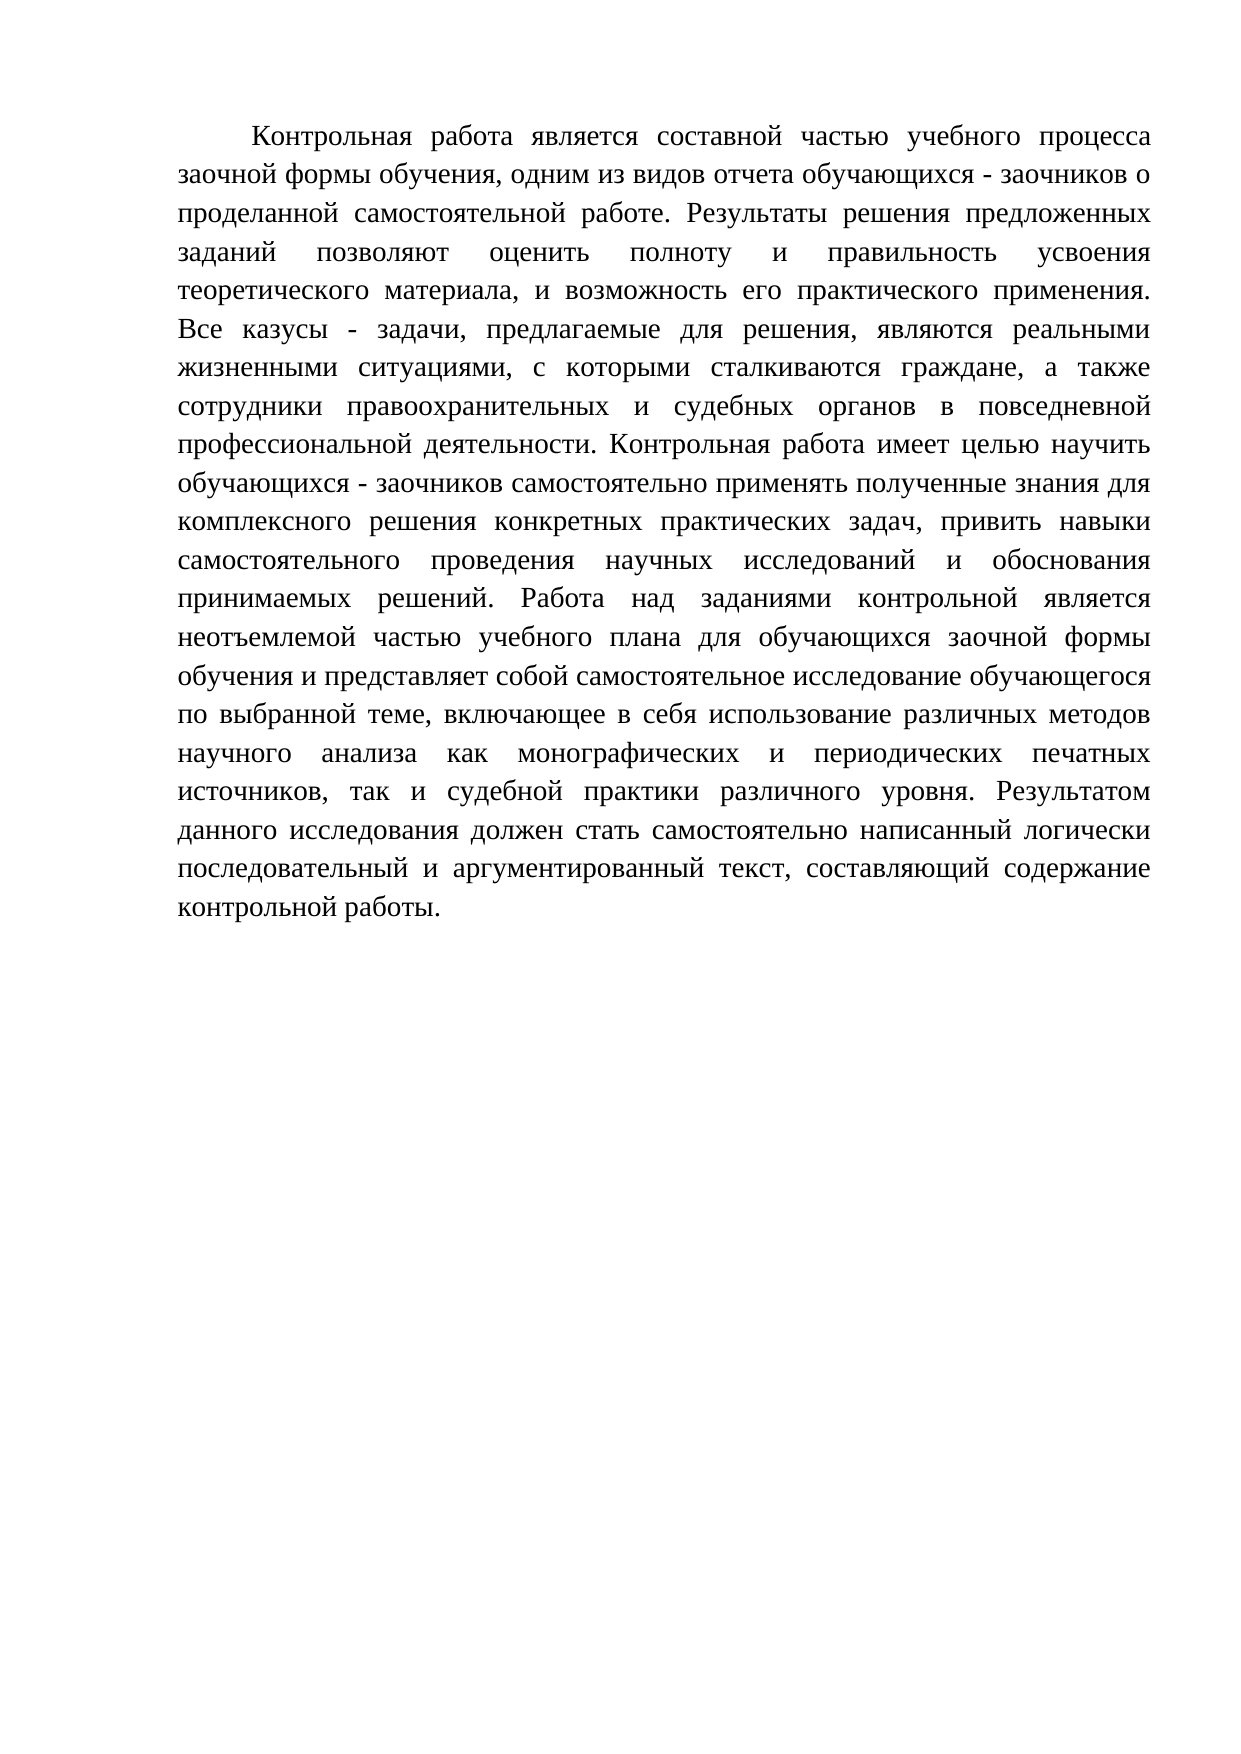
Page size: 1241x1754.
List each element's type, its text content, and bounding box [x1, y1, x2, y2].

text Контрольная работа является составной частью учебного процесса заочной формы обучения, одним из видов отчета обучающихся - заочников о проделанной самостоятельной работе. Результаты решения предложенных заданий позволяют оценить полноту и правильность усвоения теоретического материала, и возможность его практического применения. Все казусы - задачи, предлагаемые для решения, являются реальными жизненными ситуациями, с которыми сталкиваются граждане, а также сотрудники правоохранительных и судебных органов в повседневной профессиональной деятельности. Контрольная работа имеет целью научить обучающихся - заочников самостоятельно применять полученные знания для комплексного решения конкретных практических задач, привить навыки самостоятельного проведения научных исследований и обоснования принимаемых решений. Работа над заданиями контрольной является неотъемлемой частью учебного плана для обучающихся заочной формы обучения и представляет собой самостоятельное исследование обучающегося по выбранной теме, включающее в себя использование различных методов научного анализа как монографических и периодических печатных источников, так и судебной практики различного уровня. Результатом данного исследования должен стать самостоятельно написанный логически последовательный и аргументированный текст, составляющий содержание контрольной работы. [177, 118, 1152, 922]
